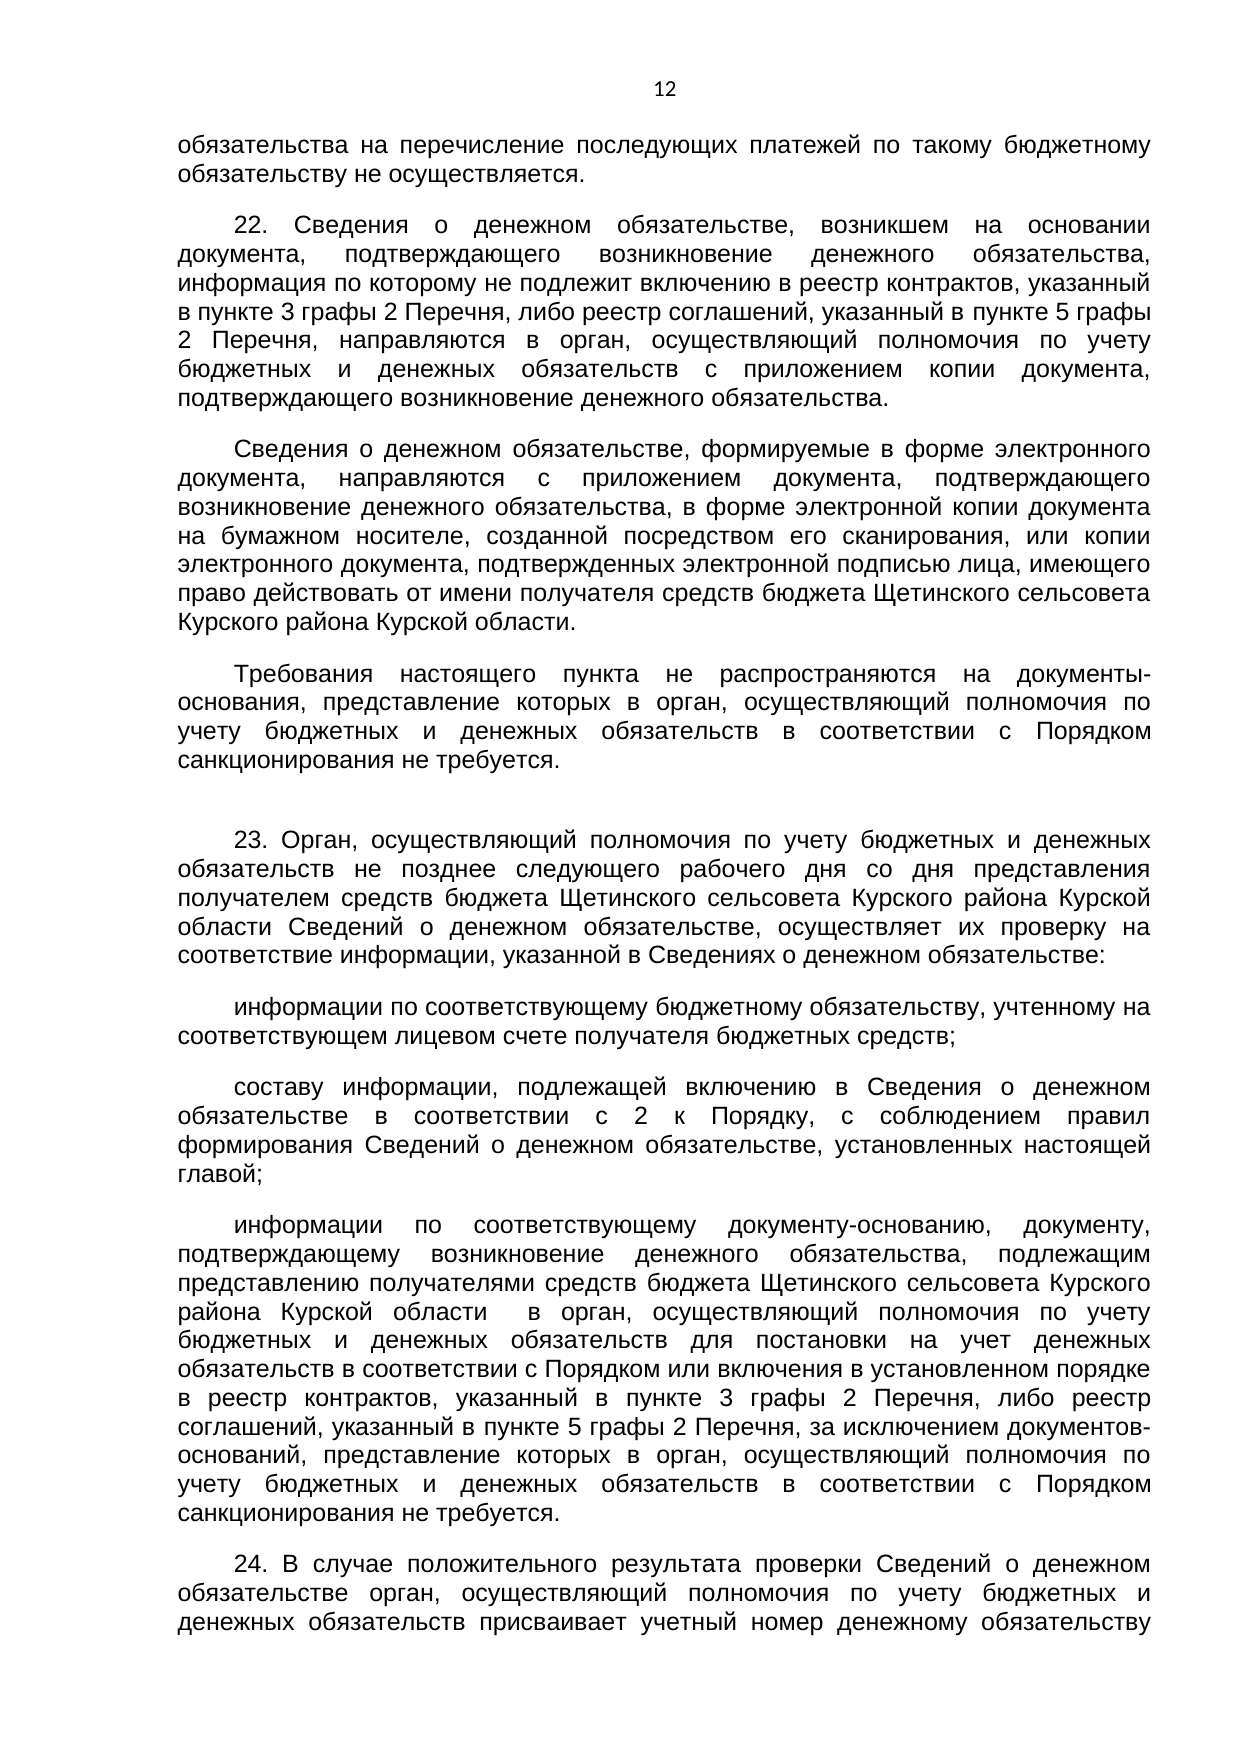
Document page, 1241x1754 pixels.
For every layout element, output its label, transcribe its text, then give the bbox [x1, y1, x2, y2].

text информации по соответствующему документу-основанию, документу, подтверждающему возникновение денежного обязательства, подлежащим представлению получателями средств бюджета Щетинского сельсовета Курского района Курской области в орган, осуществляющий полномочия по учету бюджетных и денежных обязательств для постановки на учет денежных обязательств в соответствии с Порядком или включения в установленном порядке в реестр контрактов, указанный в пункте 3 графы 2 Перечня, либо реестр соглашений, указанный в пункте 5 графы 2 Перечня, за исключением документов-оснований, представление которых в орган, осуществляющий полномочия по учету бюджетных и денежных обязательств в соответствии с Порядком санкционирования не требуется. [177, 1210, 1152, 1526]
text 22. Сведения о денежном обязательстве, возникшем на основании документа, подтверждающего возникновение денежного обязательства, информация по которому не подлежит включению в реестр контрактов, указанный в пункте 3 графы 2 Перечня, либо реестр соглашений, указанный в пункте 5 графы 2 Перечня, направляются в орган, осуществляющий полномочия по учету бюджетных и денежных обязательств с приложением копии документа, подтверждающего возникновение денежного обязательства. [177, 210, 1152, 411]
text Сведения о денежном обязательстве, формируемые в форме электронного документа, направляются с приложением документа, подтверждающего возникновение денежного обязательства, в форме электронной копии документа на бумажном носителе, созданной посредством его сканирования, или копии электронного документа, подтвержденных электронной подписью лица, имеющего право действовать от имени получателя средств бюджета Щетинского сельсовета Курского района Курской области. [177, 434, 1152, 636]
text 23. Орган, осуществляющий полномочия по учету бюджетных и денежных обязательств не позднее следующего рабочего дня со дня представления получателем средств бюджета Щетинского сельсовета Курского района Курской области Сведений о денежном обязательстве, осуществляет их проверку на соответствие информации, указанной в Сведениях о денежном обязательстве: [177, 825, 1152, 969]
text составу информации, подлежащей включению в Сведения о денежном обязательстве в соответствии с 2 к Порядку, с соблюдением правил формирования Сведений о денежном обязательстве, установленных настоящей главой; [177, 1072, 1152, 1187]
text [177, 1549, 1152, 1636]
text информации по соответствующему бюджетному обязательству, учтенному на соответствующем лицевом счете получателя бюджетных средств; [177, 992, 1152, 1049]
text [177, 130, 1152, 187]
text Требования настоящего пункта не распространяются на документы-основания, представление которых в орган, осуществляющий полномочия по учету бюджетных и денежных обязательств в соответствии с Порядком санкционирования не требуется. [177, 658, 1152, 773]
